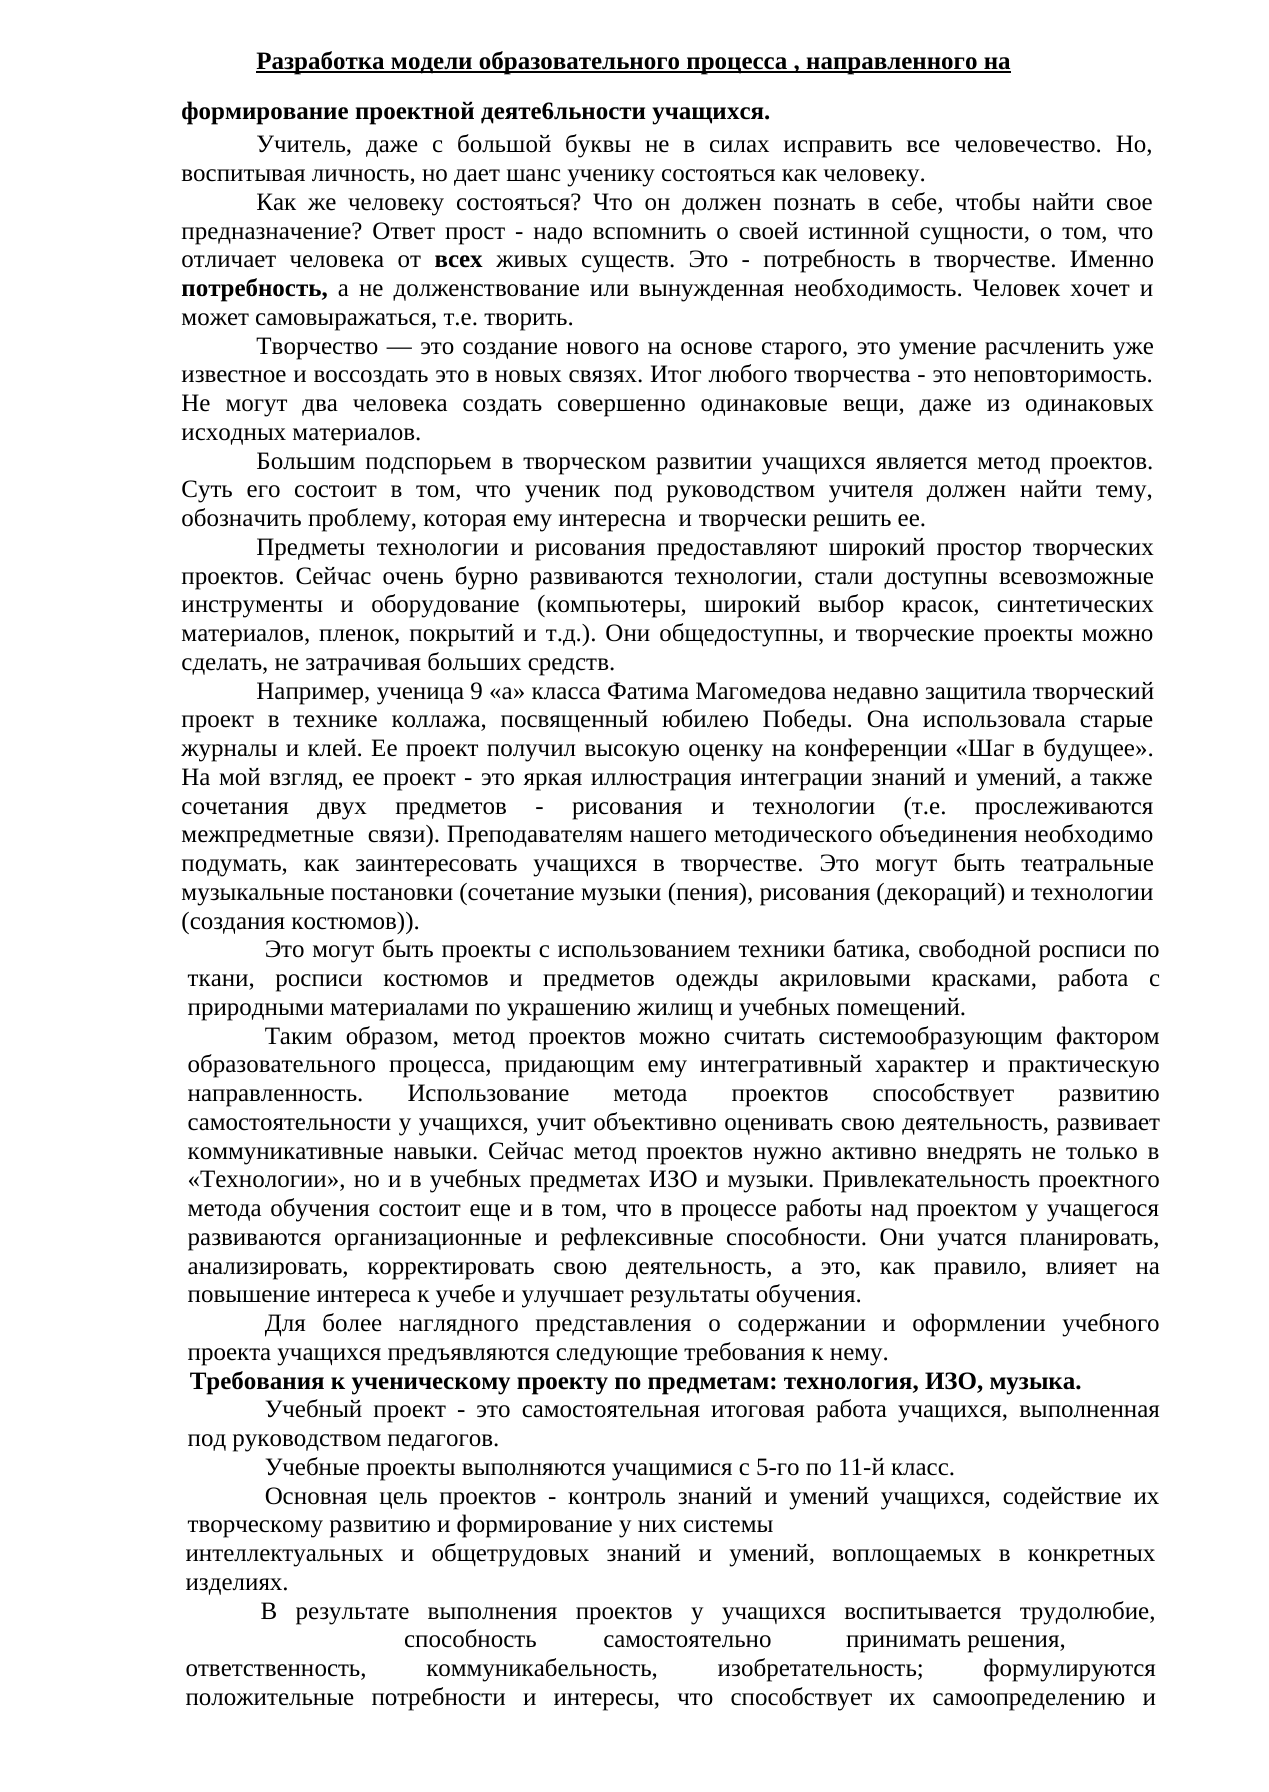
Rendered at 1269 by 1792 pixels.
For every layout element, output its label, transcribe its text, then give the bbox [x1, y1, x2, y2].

text Как же человеку состояться? Что он должен познать в себе, чтобы найти свое предназначение? Ответ прост - надо вспомнить о своей истинной сущности, о том, что отличает человека от всех живых существ. Это - потребность в творчестве. Именно потребность, а не долженствование или вынужденная необходимость. Человек хочет и может самовыражаться, т.е. творить. [181, 187, 1154, 331]
text Творчество — это создание нового на основе старого, это умение расчленить уже известное и воссоздать это в новых связях. Итог любого творчества - это неповторимость. Не могут два человека создать совершенно одинаковые вещи, даже из одинаковых исходных материалов. [181, 331, 1154, 446]
text Требования к ученическому проекту по предметам: технология, ИЗО, музыка. [189, 1366, 1102, 1394]
text Предметы технологии и рисования предоставляют широкий простор творческих проектов. Сейчас очень бурно развиваются технологии, стали доступны всевозможные инструменты и оборудование (компьютеры, широкий выбор красок, синтетических материалов, пленок, покрытий и т.д.). Они общедоступны, и творческие проекты можно сделать, не затрачивая больших средств. [181, 532, 1154, 676]
text Например, ученица 9 «а» класса Фатима Магомедова недавно защитила творческий проект в технике коллажа, посвященный юбилею Победы. Она использовала старые журналы и клей. Ее проект получил высокую оценку на конференции «Шаг в будущее». На мой взгляд, ее проект - это яркая иллюстрация интеграции знаний и умений, а также сочетания двух предметов - рисования и технологии (т.е. прослеживаются межпредметные связи). Преподавателям нашего методического объединения необходимо подумать, как заинтересовать учащихся в творчестве. Это могут быть театральные музыкальные постановки (сочетание музыки (пения), рисования (декораций) и технологии (создания костюмов)). [181, 676, 1154, 934]
text Для более наглядного представления о содержании и оформлении учебного проекта учащихся предъявляются следующие требования к нему. [187, 1308, 1161, 1366]
text Таким образом, метод проектов можно считать системообразующим фактором образовательного процесса, придающим ему интегративный характер и практическую направленность. Использование метода проектов способствует развитию самостоятельности у учащихся, учит объективно оценивать свою деятельность, развивает коммуникативные навыки. Сейчас метод проектов нужно активно внедрять не только в «Технологии», но и в учебных предметах ИЗО и музыки. Привлекательность проектного метода обучения состоит еще и в том, что в процессе работы над проектом у учащегося развиваются организационные и рефлексивные способности. Они учатся планировать, анализировать, корректировать свою деятельность, а это, как правило, влияет на повышение интереса к учебе и улучшает результаты обучения. [187, 1021, 1161, 1308]
text Это могут быть проекты с использованием техники батика, свободной росписи по ткани, росписи костюмов и предметов одежды акриловыми красками, работа с природными материалами по украшению жилищ и учебных помещений. [187, 934, 1161, 1021]
text Разработка модели образовательного процесса , направленного на формирование проектной деяте6льности учащихся. [181, 29, 1154, 129]
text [185, 1653, 1156, 1711]
text Основная цель проектов - контроль знаний и умений учащихся, содействие их творческому развитию и формирование у них системы [187, 1481, 1161, 1538]
text Большим подспорьем в творческом развитии учащихся является метод проектов. Суть его состоит в том, что ученик под руководством учителя должен найти тему, обозначить проблему, которая ему интересна и творчески решить ее. [181, 446, 1154, 532]
text Учитель, даже с большой буквы не в силах исправить все человечество. Но, воспитывая личность, но дает шанс ученику состояться как человеку. [181, 129, 1154, 187]
text интеллектуальных и общетрудовых знаний и умений, воплощаемых в конкретных изделиях. [185, 1538, 1156, 1596]
text В результате выполнения проектов у учащихся воспитывается трудолюбие, способность самостоятельно принимать решения, [185, 1596, 1156, 1653]
text Учебный проект - это самостоятельная итоговая работа учащихся, выполненная под руководством педагогов. [187, 1394, 1161, 1452]
text Учебные проекты выполняются учащимися с 5-го по 11-й класс. [187, 1452, 1256, 1481]
